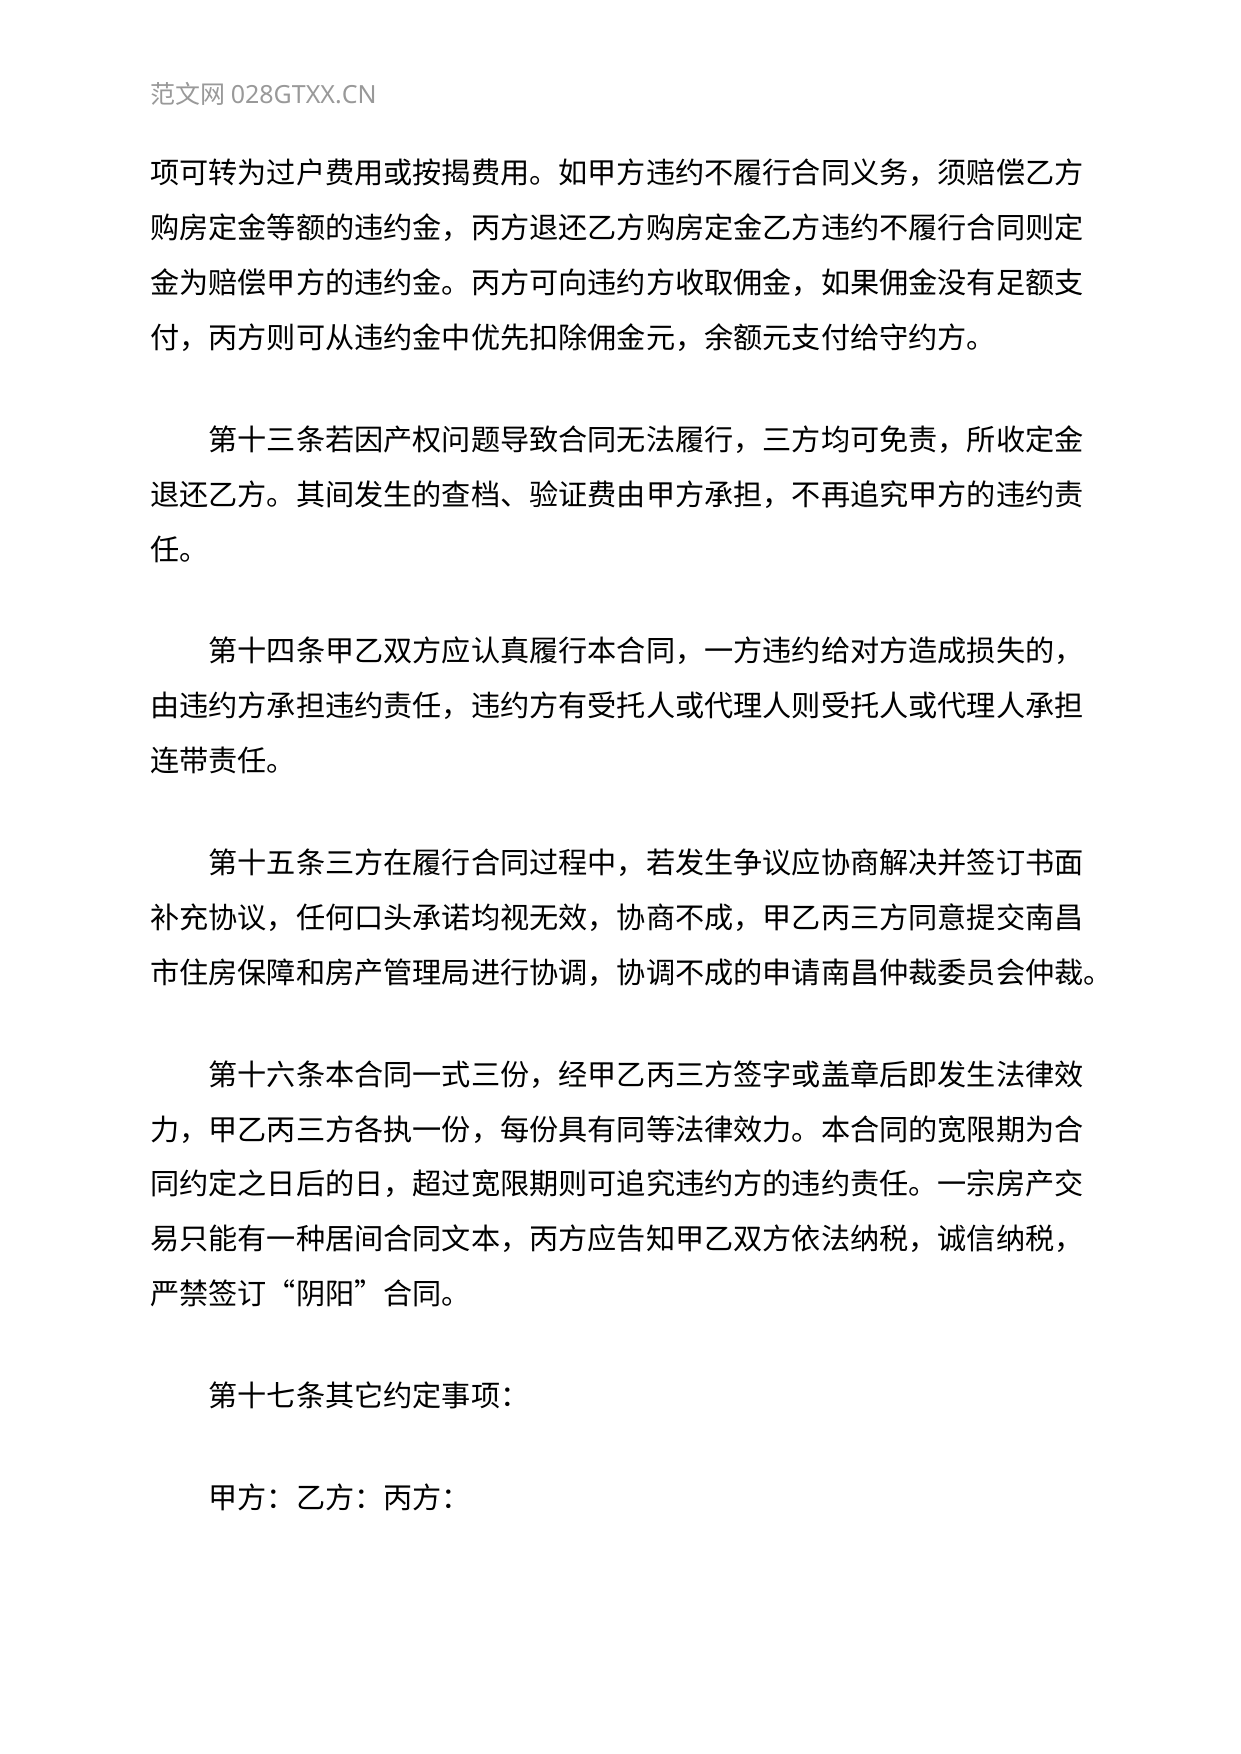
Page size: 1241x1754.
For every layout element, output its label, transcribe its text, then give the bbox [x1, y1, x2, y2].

text 第十七条其它约定事项： [150, 1372, 1090, 1415]
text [150, 150, 1090, 357]
text 第十三条若因产权问题导致合同无法履行，三方均可免责，所收定金退还乙方。其间发生的查档、验证费由甲方承担，不再追究甲方的违约责任。 [150, 416, 1090, 568]
text 第十六条本合同一式三份，经甲乙丙三方签字或盖章后即发生法律效力，甲乙丙三方各执一份，每份具有同等法律效力。本合同的宽限期为合同约定之日后的日，超过宽限期则可追究违约方的违约责任。一宗房产交易只能有一种居间合同文本，丙方应告知甲乙双方依法纳税，诚信纳税，严禁签订“阴阳”合同。 [150, 1051, 1090, 1313]
text 第十四条甲乙双方应认真履行本合同，一方违约给对方造成损失的，由违约方承担违约责任，违约方有受托人或代理人则受托人或代理人承担连带责任。 [150, 628, 1090, 780]
text 第十五条三方在履行合同过程中，若发生争议应协商解决并签订书面补充协议，任何口头承诺均视无效，协商不成，甲乙丙三方同意提交南昌市住房保障和房产管理局进行协调，协调不成的申请南昌仲裁委员会仲裁。 [150, 839, 1090, 992]
text 甲方：乙方：丙方： [150, 1474, 1090, 1517]
